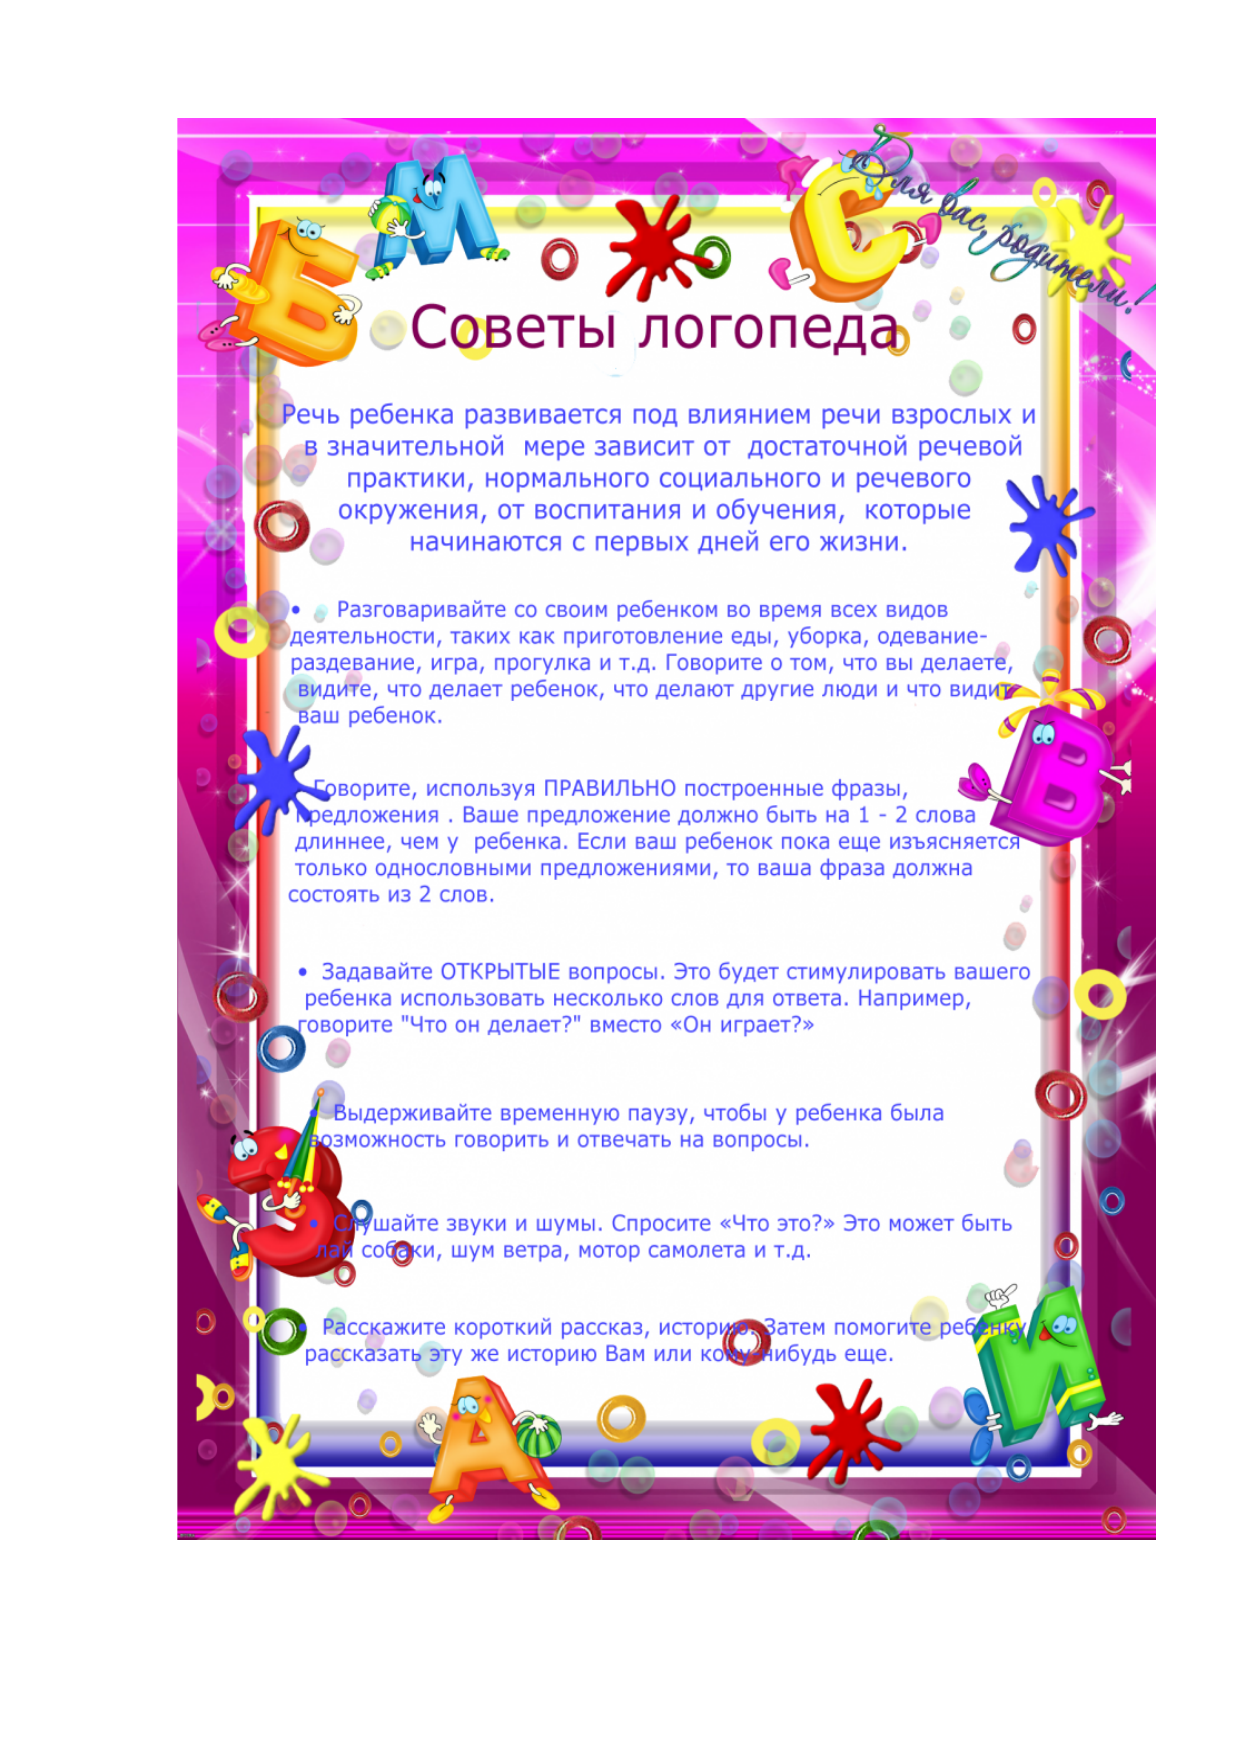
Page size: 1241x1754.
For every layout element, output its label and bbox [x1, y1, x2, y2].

picture [177, 118, 1156, 1540]
